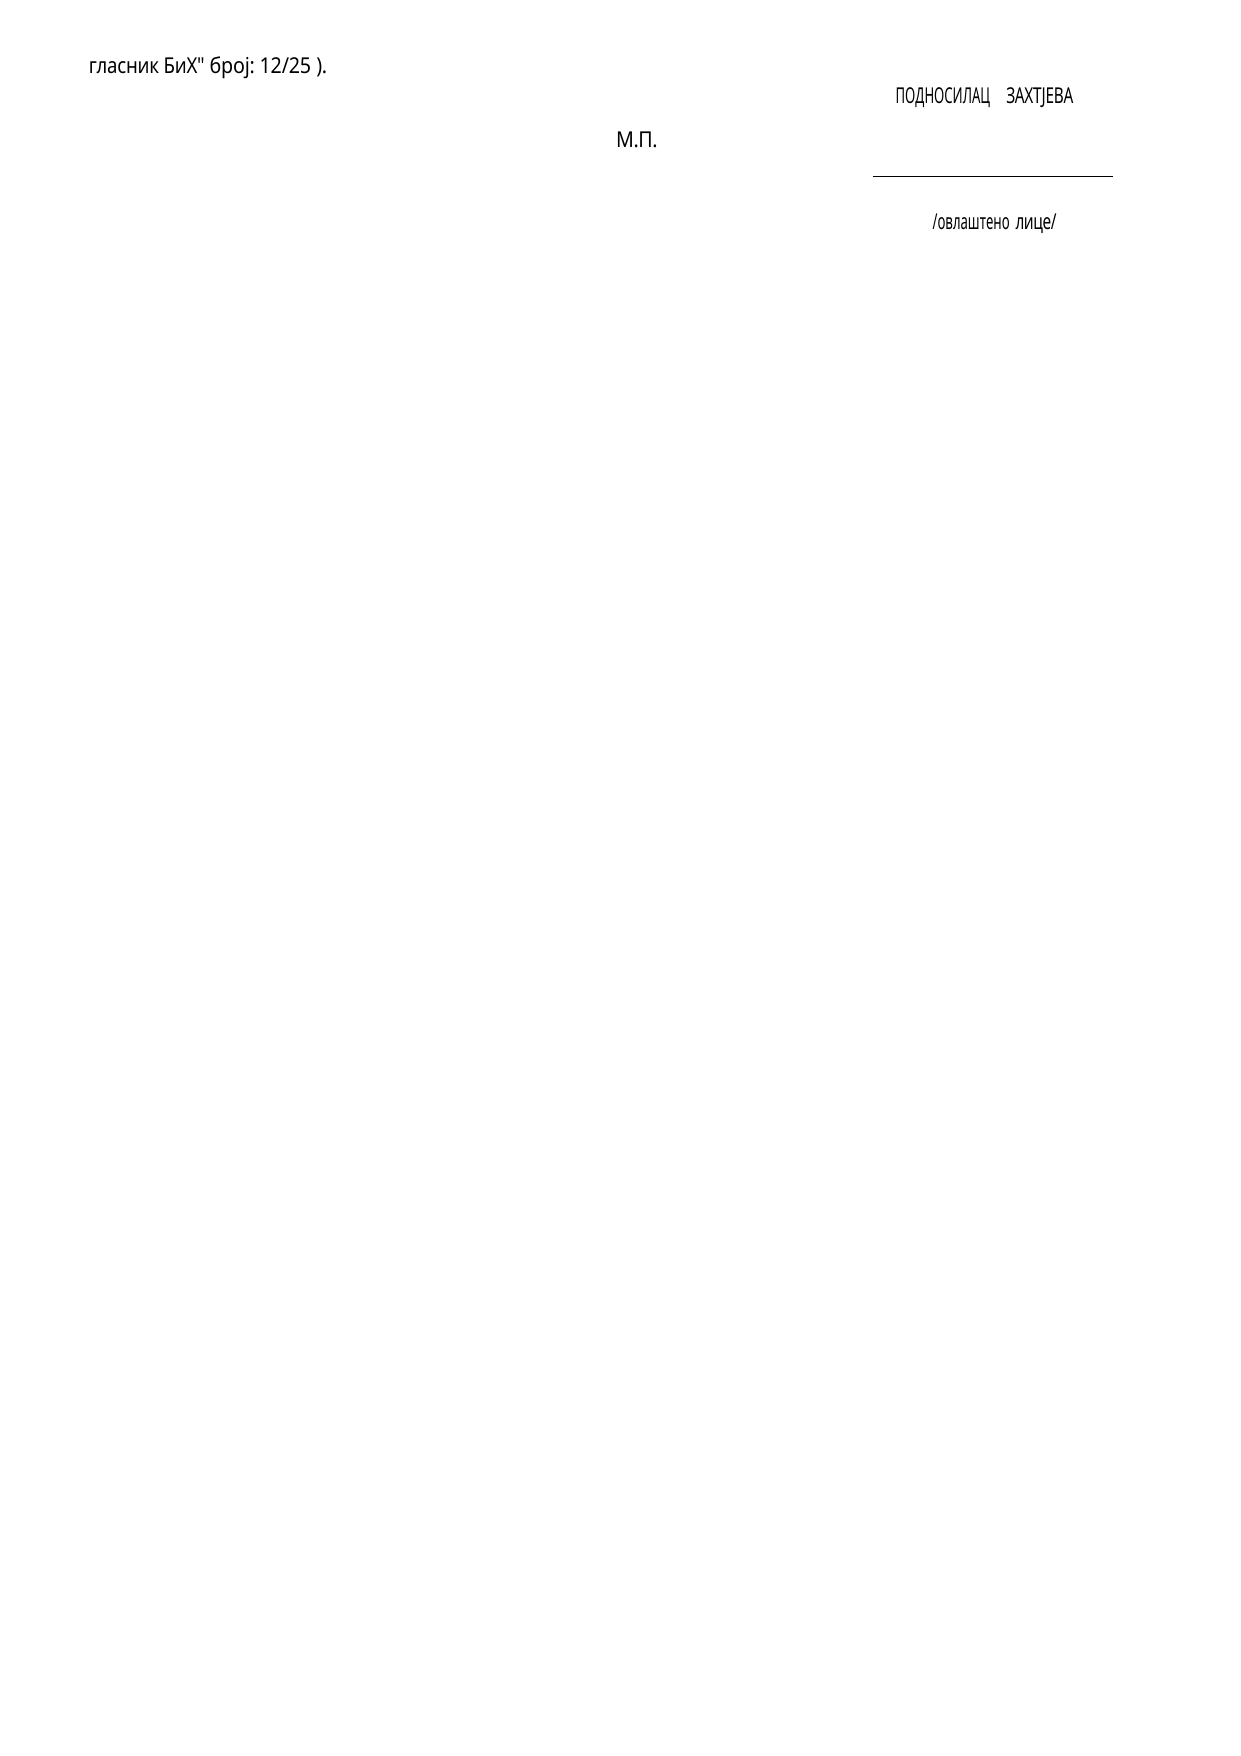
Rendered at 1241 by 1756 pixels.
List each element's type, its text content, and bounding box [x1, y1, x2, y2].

text /овлаштено лице/ [77, 206, 1057, 236]
text ПОДНОСИЛАЦ ЗАХТЈЕВА [77, 80, 1073, 110]
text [89, 50, 1170, 80]
text M.П. [92, 124, 1182, 153]
